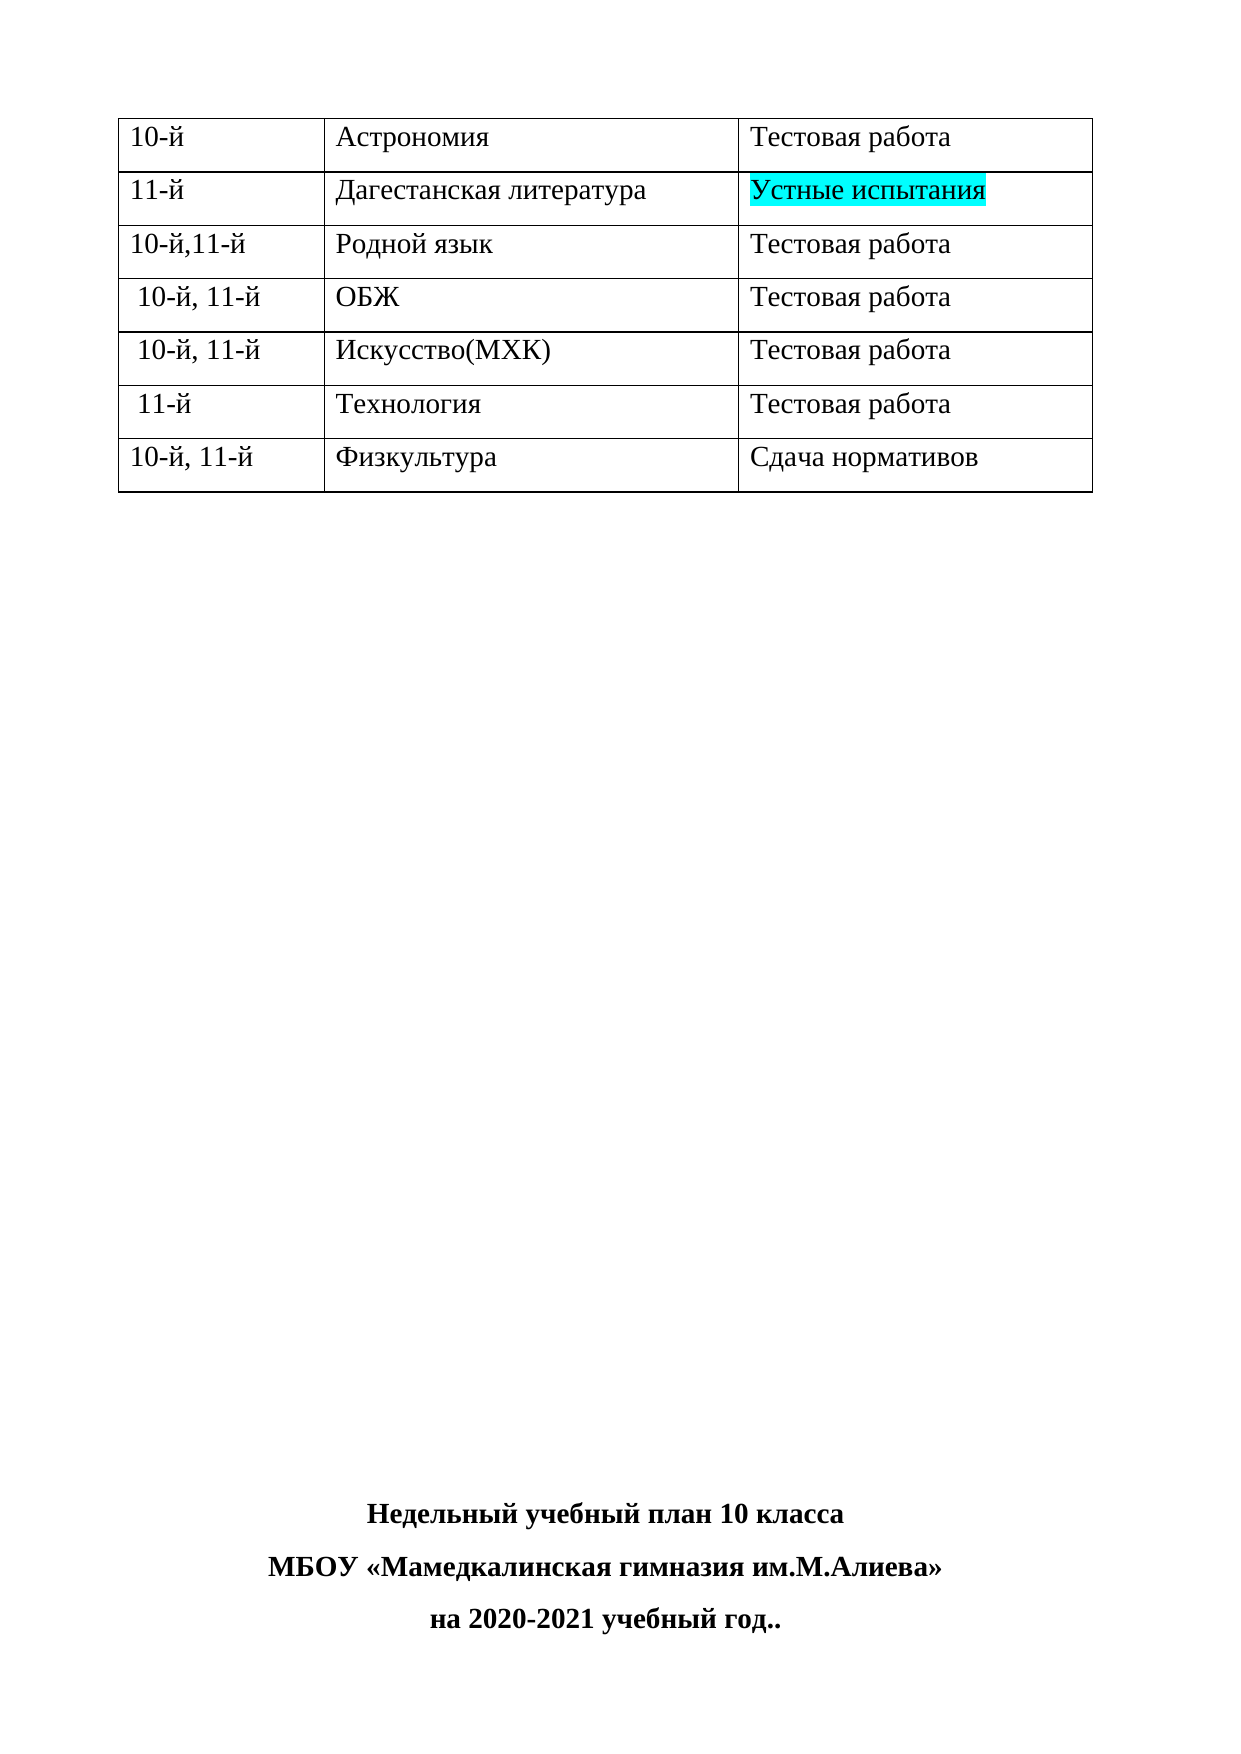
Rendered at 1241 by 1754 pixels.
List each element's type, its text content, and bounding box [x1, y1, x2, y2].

table_cell 10-й, 11-й [119, 439, 324, 491]
table_cell Астрономия [325, 119, 738, 171]
table_cell Родной язык [325, 226, 738, 278]
text МБОУ «Мамедкалинская гимназия им.М.Алиева» [118, 1549, 1093, 1582]
table_cell Физкультура [325, 439, 738, 491]
table_cell 10-й, 11-й [119, 279, 324, 331]
table_cell ОБЖ [325, 279, 738, 331]
table_cell Тестовая работа [739, 226, 1092, 278]
table_cell 10-й, 11-й [119, 333, 324, 385]
text на 2020-2021 учебный год.. [118, 1602, 1093, 1635]
table_cell Тестовая работа [739, 119, 1092, 171]
table_cell 11-й [119, 386, 324, 438]
table_cell 10-й,11-й [119, 226, 324, 278]
table_cell Тестовая работа [739, 333, 1092, 385]
text Недельный учебный план 10 класса [118, 1496, 1093, 1529]
table_cell 10-й [119, 119, 324, 171]
table_cell Технология [325, 386, 738, 438]
table_cell Устные испытания [739, 173, 1092, 225]
table_cell Тестовая работа [739, 386, 1092, 438]
table_cell Сдача нормативов [739, 439, 1092, 491]
table_cell Тестовая работа [739, 279, 1092, 331]
table_cell Дагестанская литература [325, 173, 738, 225]
table_cell Искусство(МХК) [325, 333, 738, 385]
table_cell 11-й [119, 173, 324, 225]
